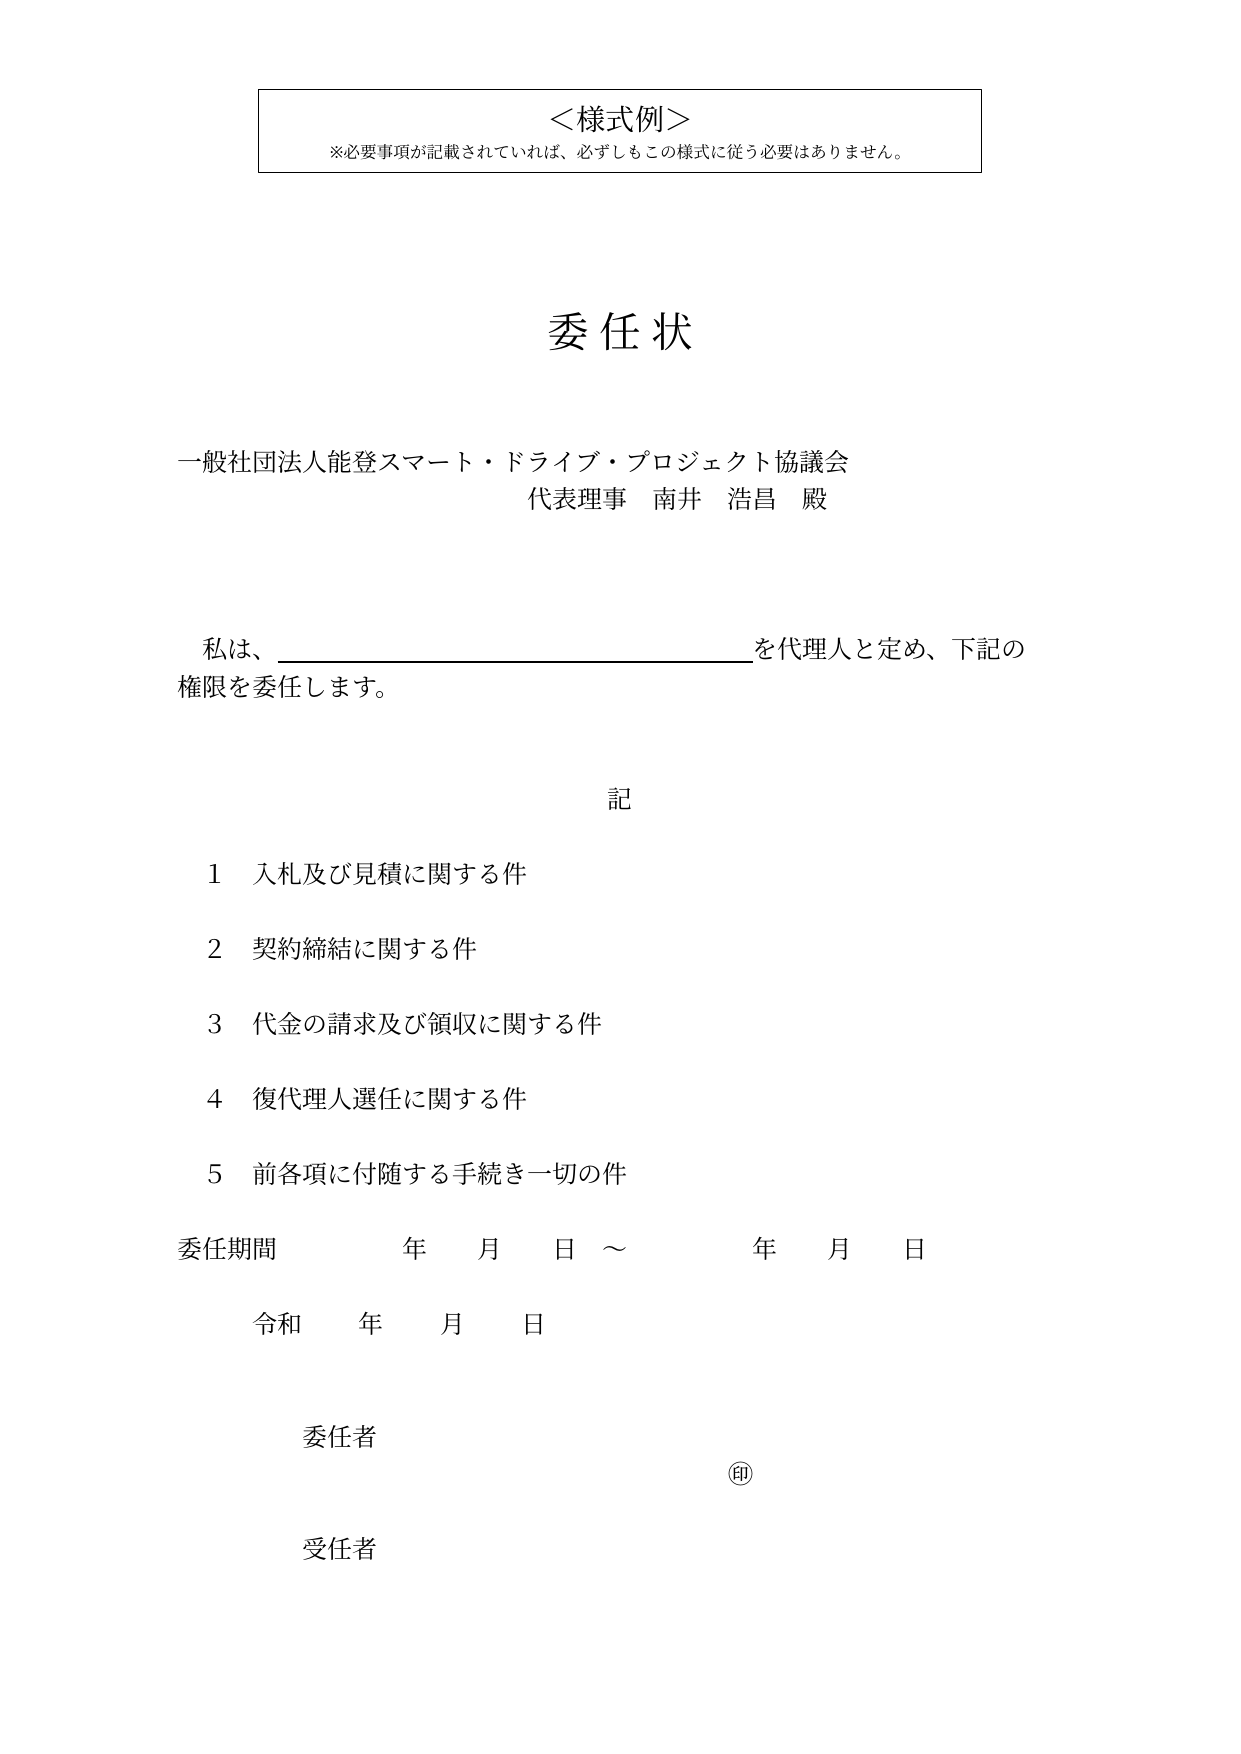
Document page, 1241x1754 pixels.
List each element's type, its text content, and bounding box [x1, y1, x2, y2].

text 令和 年 月 日 [177, 1304, 1063, 1342]
text 受任者 [177, 1529, 1063, 1567]
text 一般社団法人能登スマート・ドライブ・プロジェクト協議会 [177, 442, 1063, 479]
text ３ 代金の請求及び領収に関する件 [177, 1004, 1063, 1042]
text ４ 復代理人選任に関する件 [177, 1079, 1063, 1117]
text 代表理事 南井 浩昌 殿 [177, 479, 1063, 517]
text ５ 前各項に付随する手続き一切の件 [177, 1154, 1063, 1192]
text 委任者 [177, 1417, 1063, 1454]
subtitle 記 [177, 779, 1063, 817]
text ㊞ [177, 1454, 1063, 1492]
text 委任期間 年 月 日 ～ 年 月 日 [177, 1229, 1063, 1267]
text １ 入札及び見積に関する件 [177, 854, 1063, 892]
text ２ 契約締結に関する件 [177, 929, 1063, 967]
text 権限を委任します。 [177, 667, 1063, 704]
text 委 任 状 [177, 292, 1063, 367]
text 私は、 を代理人と定め、下記の [177, 629, 1063, 667]
